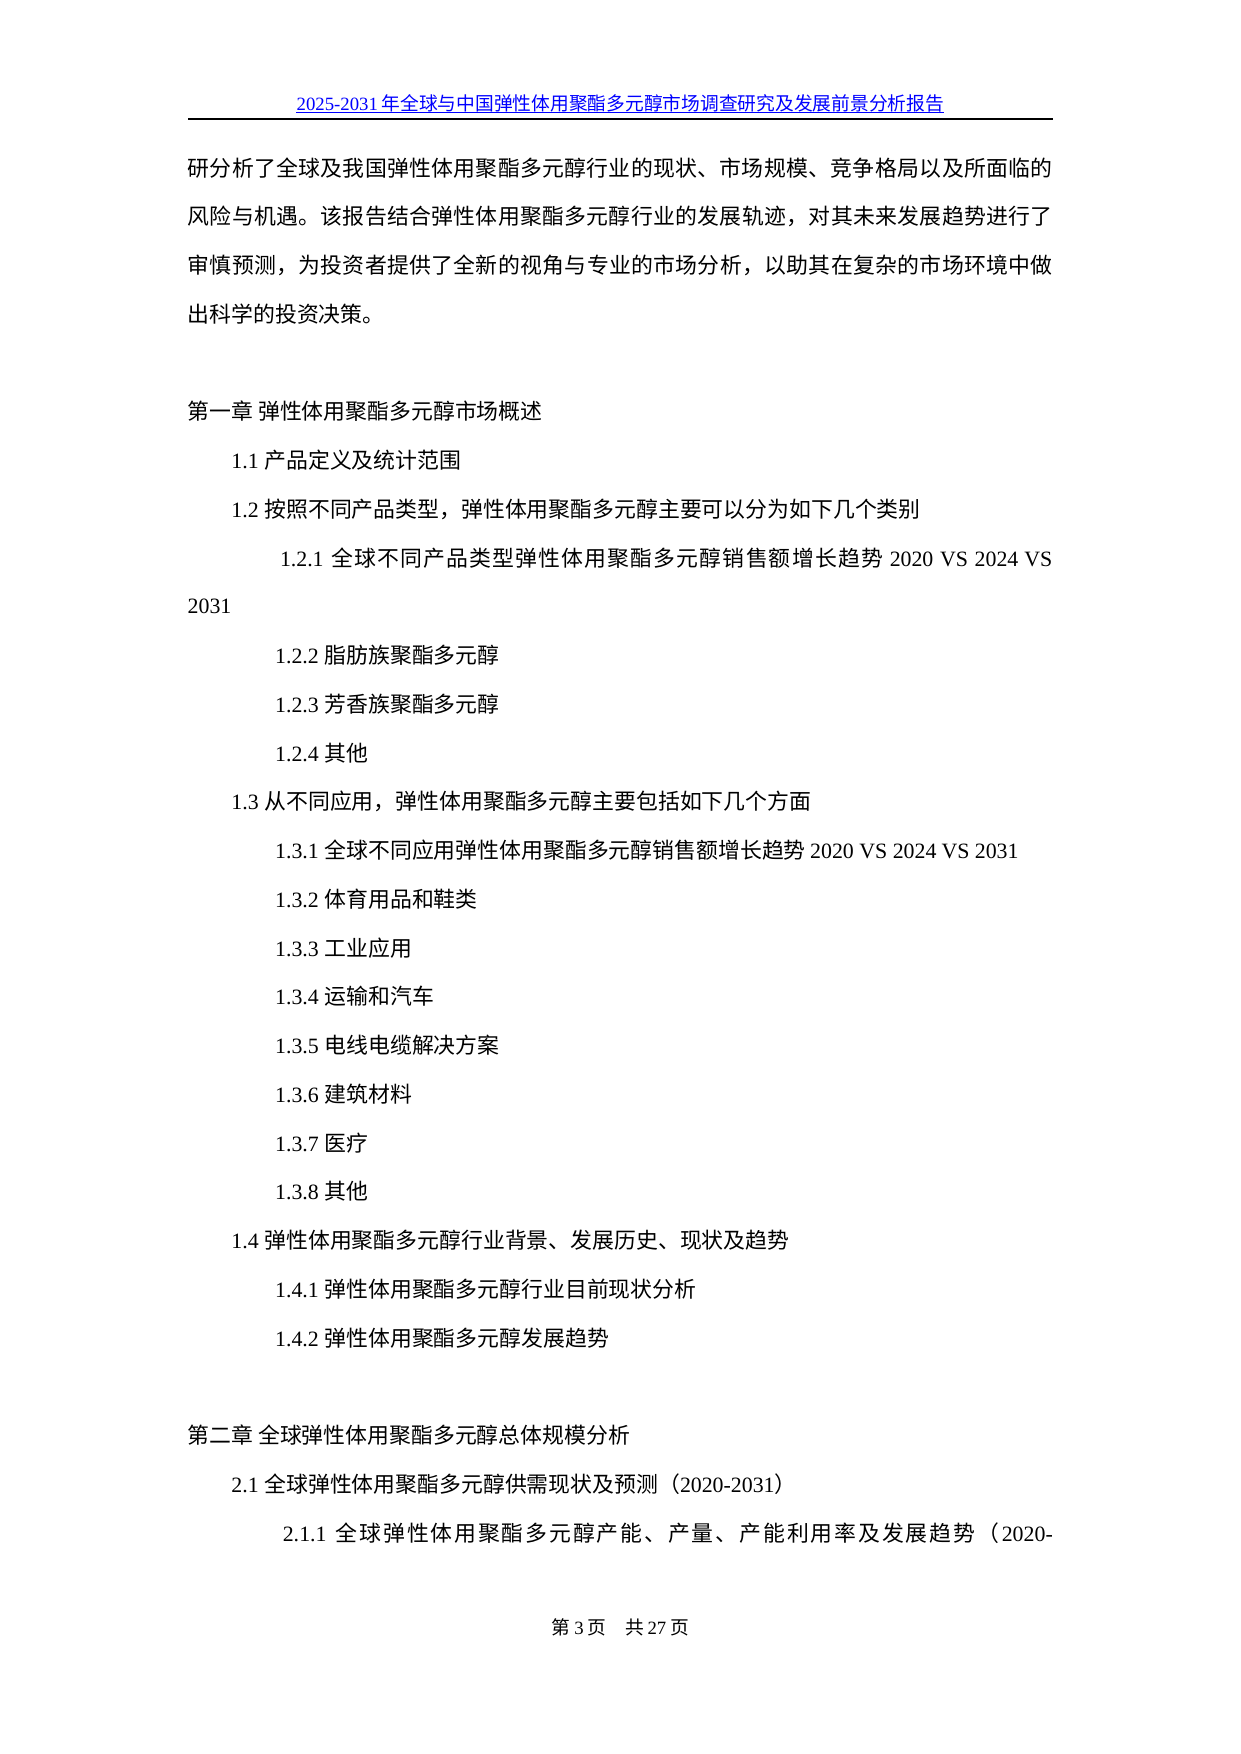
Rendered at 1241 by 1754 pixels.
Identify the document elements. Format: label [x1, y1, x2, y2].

text [187, 150, 1053, 1548]
